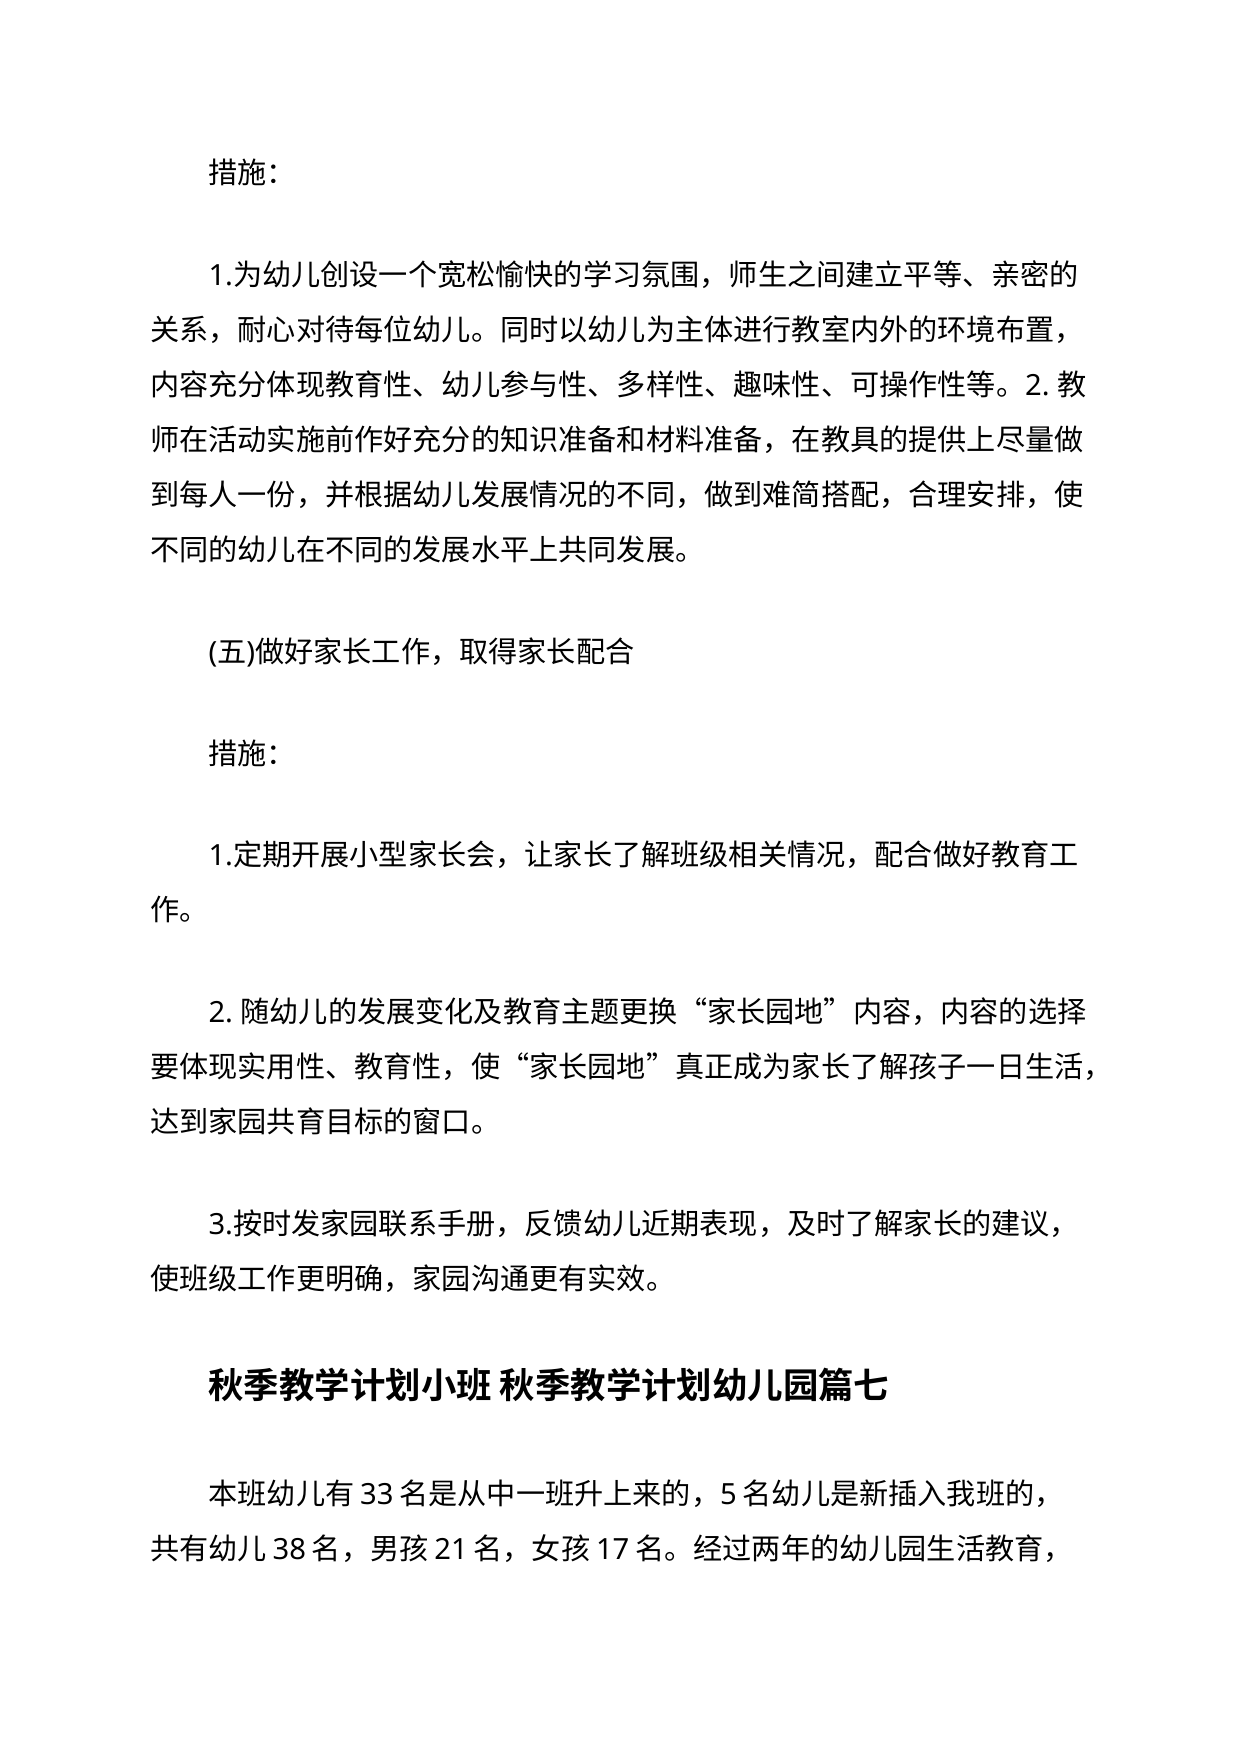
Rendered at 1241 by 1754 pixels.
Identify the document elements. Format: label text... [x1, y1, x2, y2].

text 1.为幼儿创设一个宽松愉快的学习氛围，师生之间建立平等、亲密的关系，耐心对待每位幼儿。同时以幼儿为主体进行教室内外的环境布置，内容充分体现教育性、幼儿参与性、多样性、趣味性、可操作性等。2. 教师在活动实施前作好充分的知识准备和材料准备，在教具的提供上尽量做到每人一份，并根据幼儿发展情况的不同，做到难简搭配，合理安排，使不同的幼儿在不同的发展水平上共同发展。 [150, 252, 1090, 569]
text 措施： [150, 150, 1090, 192]
text 2. 随幼儿的发展变化及教育主题更换“家长园地”内容，内容的选择要体现实用性、教育性，使“家长园地”真正成为家长了解孩子一日生活，达到家园共育目标的窗口。 [150, 989, 1090, 1141]
text 秋季教学计划小班 秋季教学计划幼儿园篇七 [150, 1357, 1090, 1408]
text 3.按时发家园联系手册，反馈幼儿近期表现，及时了解家长的建议，使班级工作更明确，家园沟通更有实效。 [150, 1200, 1090, 1298]
text (五)做好家长工作，取得家长配合 [150, 628, 1090, 671]
text 措施： [150, 730, 1090, 772]
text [150, 1471, 1090, 1568]
text 1.定期开展小型家长会，让家长了解班级相关情况，配合做好教育工作。 [150, 832, 1090, 929]
